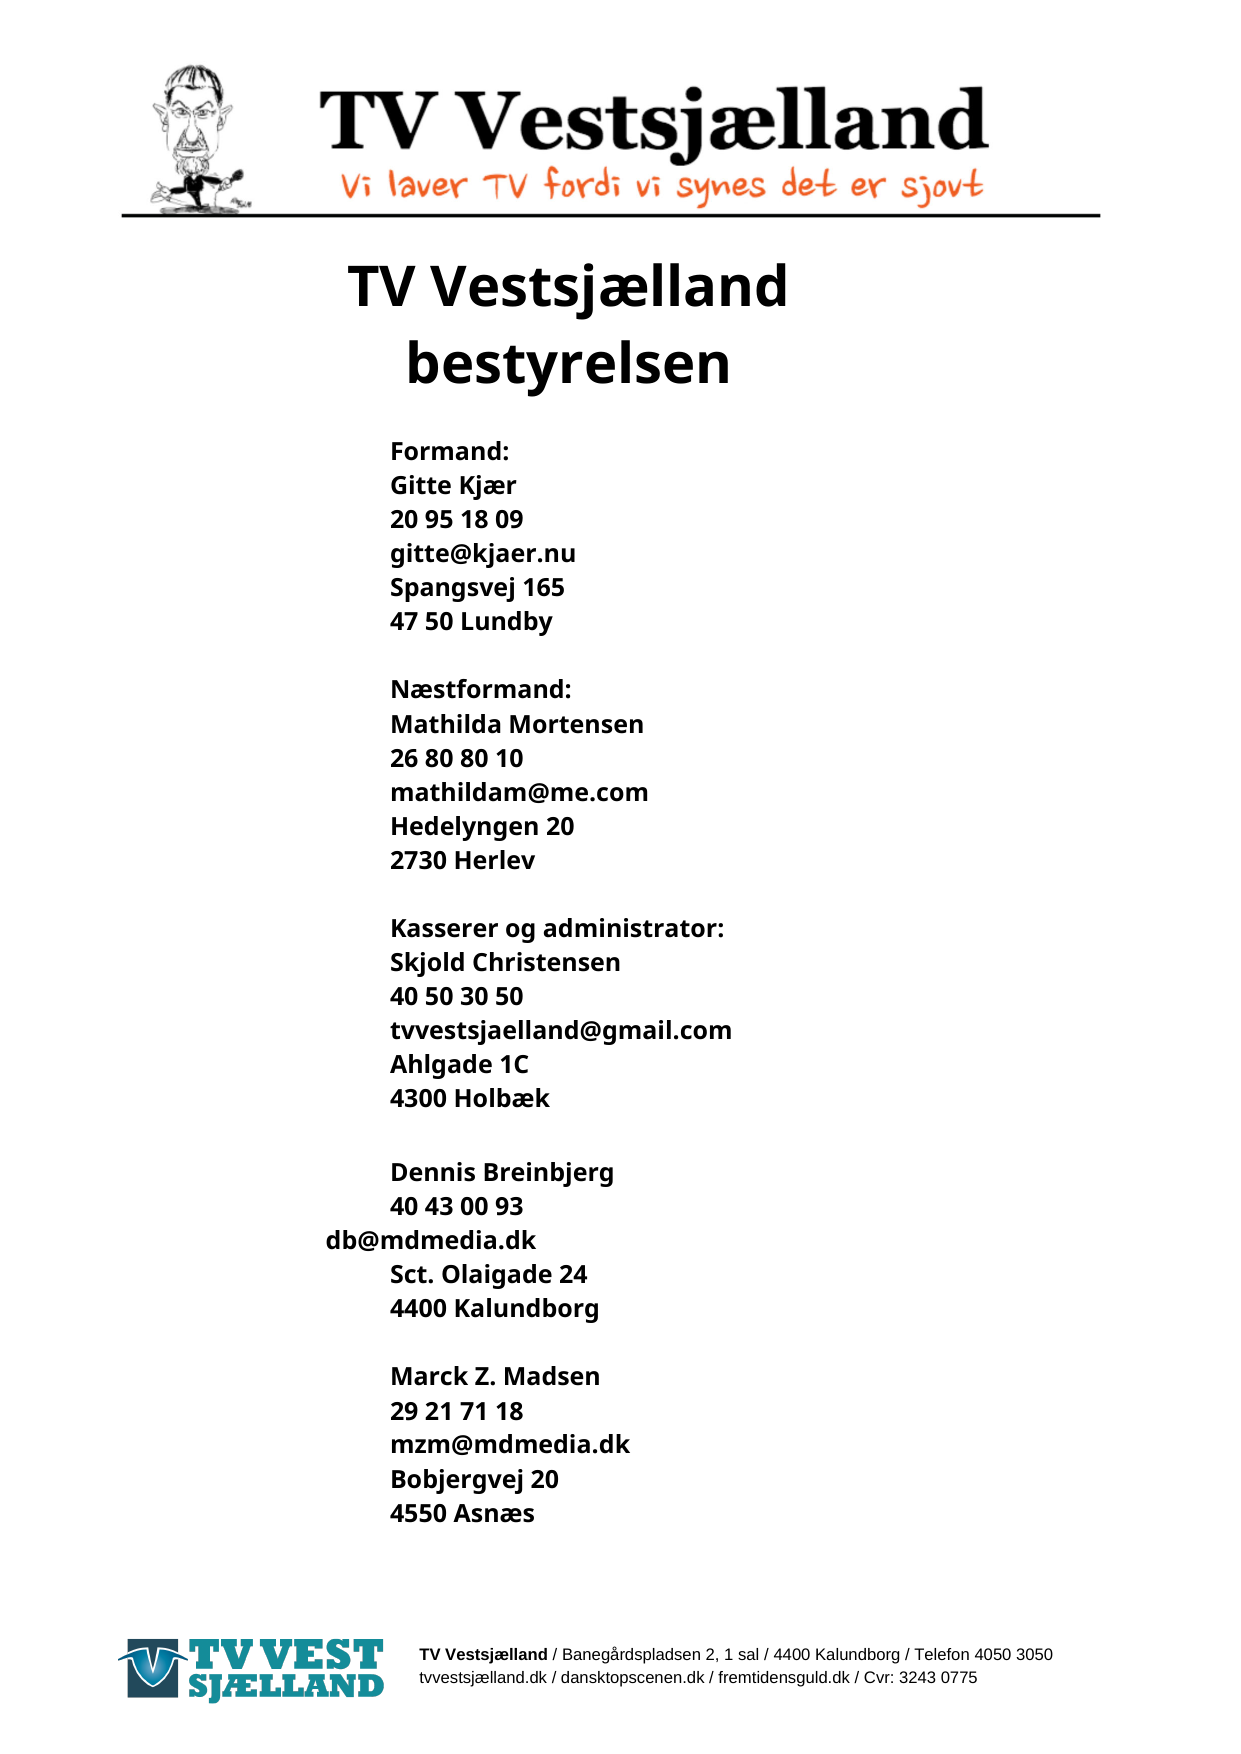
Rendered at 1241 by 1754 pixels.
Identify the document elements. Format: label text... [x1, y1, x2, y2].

text Skjold Christensen [390, 945, 1019, 979]
text mathildam@me.com [390, 774, 1019, 808]
picture [118, 1635, 405, 1705]
text 40 43 00 93 [118, 1189, 1019, 1223]
text 20 95 18 09 [390, 502, 1019, 536]
text 47 50 Lundby [390, 604, 1019, 638]
picture [118, 57, 1101, 219]
text Marck Z. Madsen [254, 1359, 1019, 1393]
text gitte@kjaer.nu [390, 536, 1019, 570]
text 2730 Herlev [390, 842, 1019, 877]
text bestyrelsen [118, 323, 1019, 400]
text tvvestsjaelland@gmail.com [390, 1013, 1019, 1047]
text 4400 Kalundborg [254, 1291, 1019, 1325]
text 29 21 71 18 [254, 1393, 1019, 1427]
text 40 50 30 50 [390, 979, 1019, 1013]
text TV Vestsjælland [118, 246, 1019, 323]
text 4300 Holbæk [390, 1081, 1019, 1115]
text Bobjergvej 20 [254, 1461, 1019, 1495]
text 26 80 80 10 [390, 740, 1019, 774]
text db@mdmedia.dk [118, 1223, 1019, 1257]
text Spangsvej 165 [390, 570, 1019, 604]
text Næstformand: [390, 672, 1019, 706]
text Ahlgade 1C [390, 1047, 1019, 1081]
text Gitte Kjær [390, 468, 1019, 502]
text Mathilda Mortensen [390, 706, 1019, 740]
text Kasserer og administrator: [390, 911, 1019, 945]
text Dennis Breinbjerg [118, 1155, 1019, 1189]
text 4550 Asnæs [254, 1495, 1019, 1529]
text Hedelyngen 20 [390, 808, 1019, 842]
text mzm@mdmedia.dk [254, 1427, 1019, 1461]
text Sct. Olaigade 24 [118, 1257, 1019, 1291]
text Formand: [390, 434, 1019, 468]
